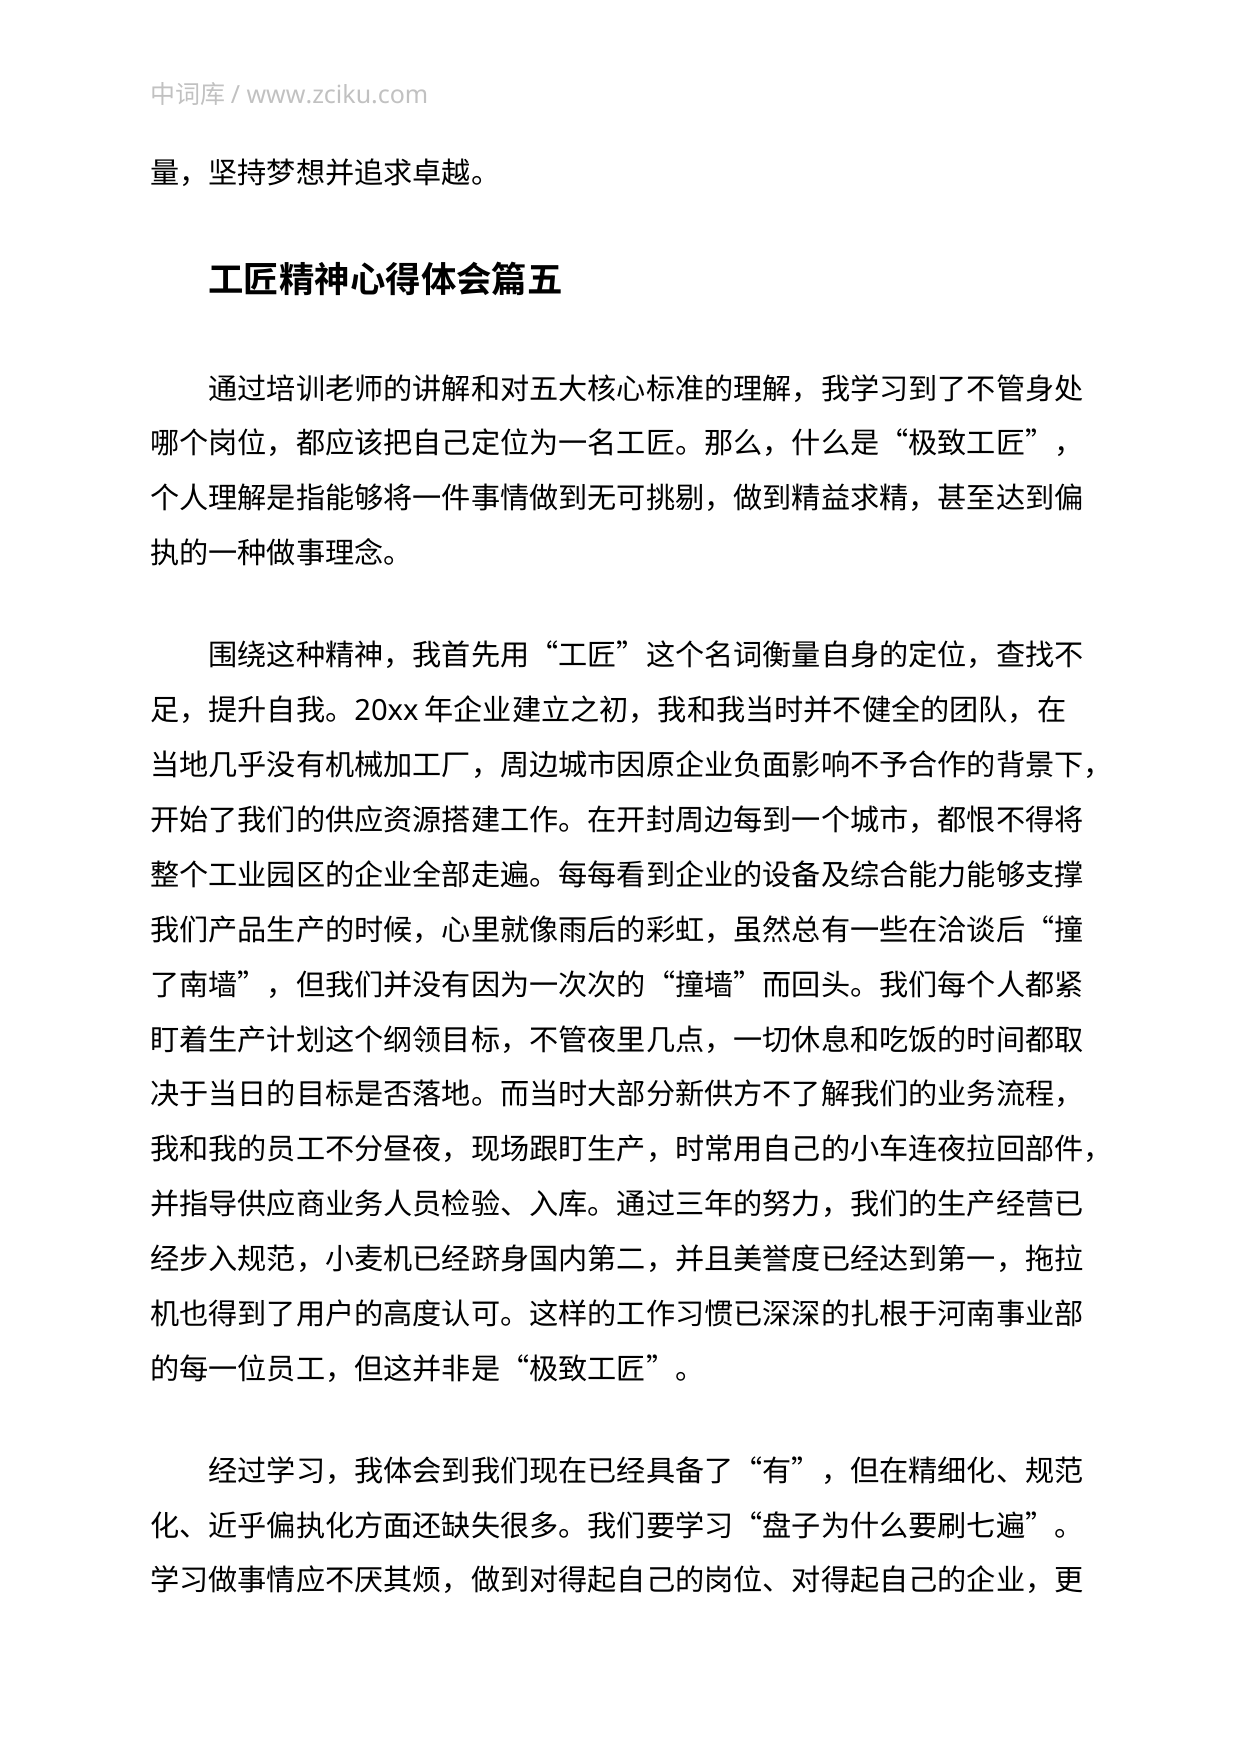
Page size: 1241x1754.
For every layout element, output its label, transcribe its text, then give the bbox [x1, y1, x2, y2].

text 围绕这种精神，我首先用“工匠”这个名词衡量自身的定位，查找不足，提升自我。20xx年企业建立之初，我和我当时并不健全的团队，在当地几乎没有机械加工厂，周边城市因原企业负面影响不予合作的背景下，开始了我们的供应资源搭建工作。在开封周边每到一个城市，都恨不得将整个工业园区的企业全部走遍。每每看到企业的设备及综合能力能够支撑我们产品生产的时候，心里就像雨后的彩虹，虽然总有一些在洽谈后“撞了南墙”，但我们并没有因为一次次的“撞墙”而回头。我们每个人都紧盯着生产计划这个纲领目标，不管夜里几点，一切休息和吃饭的时间都取决于当日的目标是否落地。而当时大部分新供方不了解我们的业务流程，我和我的员工不分昼夜，现场跟盯生产，时常用自己的小车连夜拉回部件，并指导供应商业务人员检验、入库。通过三年的努力，我们的生产经营已经步入规范，小麦机已经跻身国内第二，并且美誉度已经达到第一，拖拉机也得到了用户的高度认可。这样的工作习惯已深深的扎根于河南事业部的每一位员工，但这并非是“极致工匠”。 [150, 632, 1090, 1388]
text 通过培训老师的讲解和对五大核心标准的理解，我学习到了不管身处哪个岗位，都应该把自己定位为一名工匠。那么，什么是“极致工匠”，个人理解是指能够将一件事情做到无可挑剔，做到精益求精，甚至达到偏执的一种做事理念。 [150, 365, 1090, 572]
text 工匠精神心得体会篇五 [150, 252, 1090, 303]
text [150, 1447, 1090, 1599]
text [150, 150, 1090, 192]
